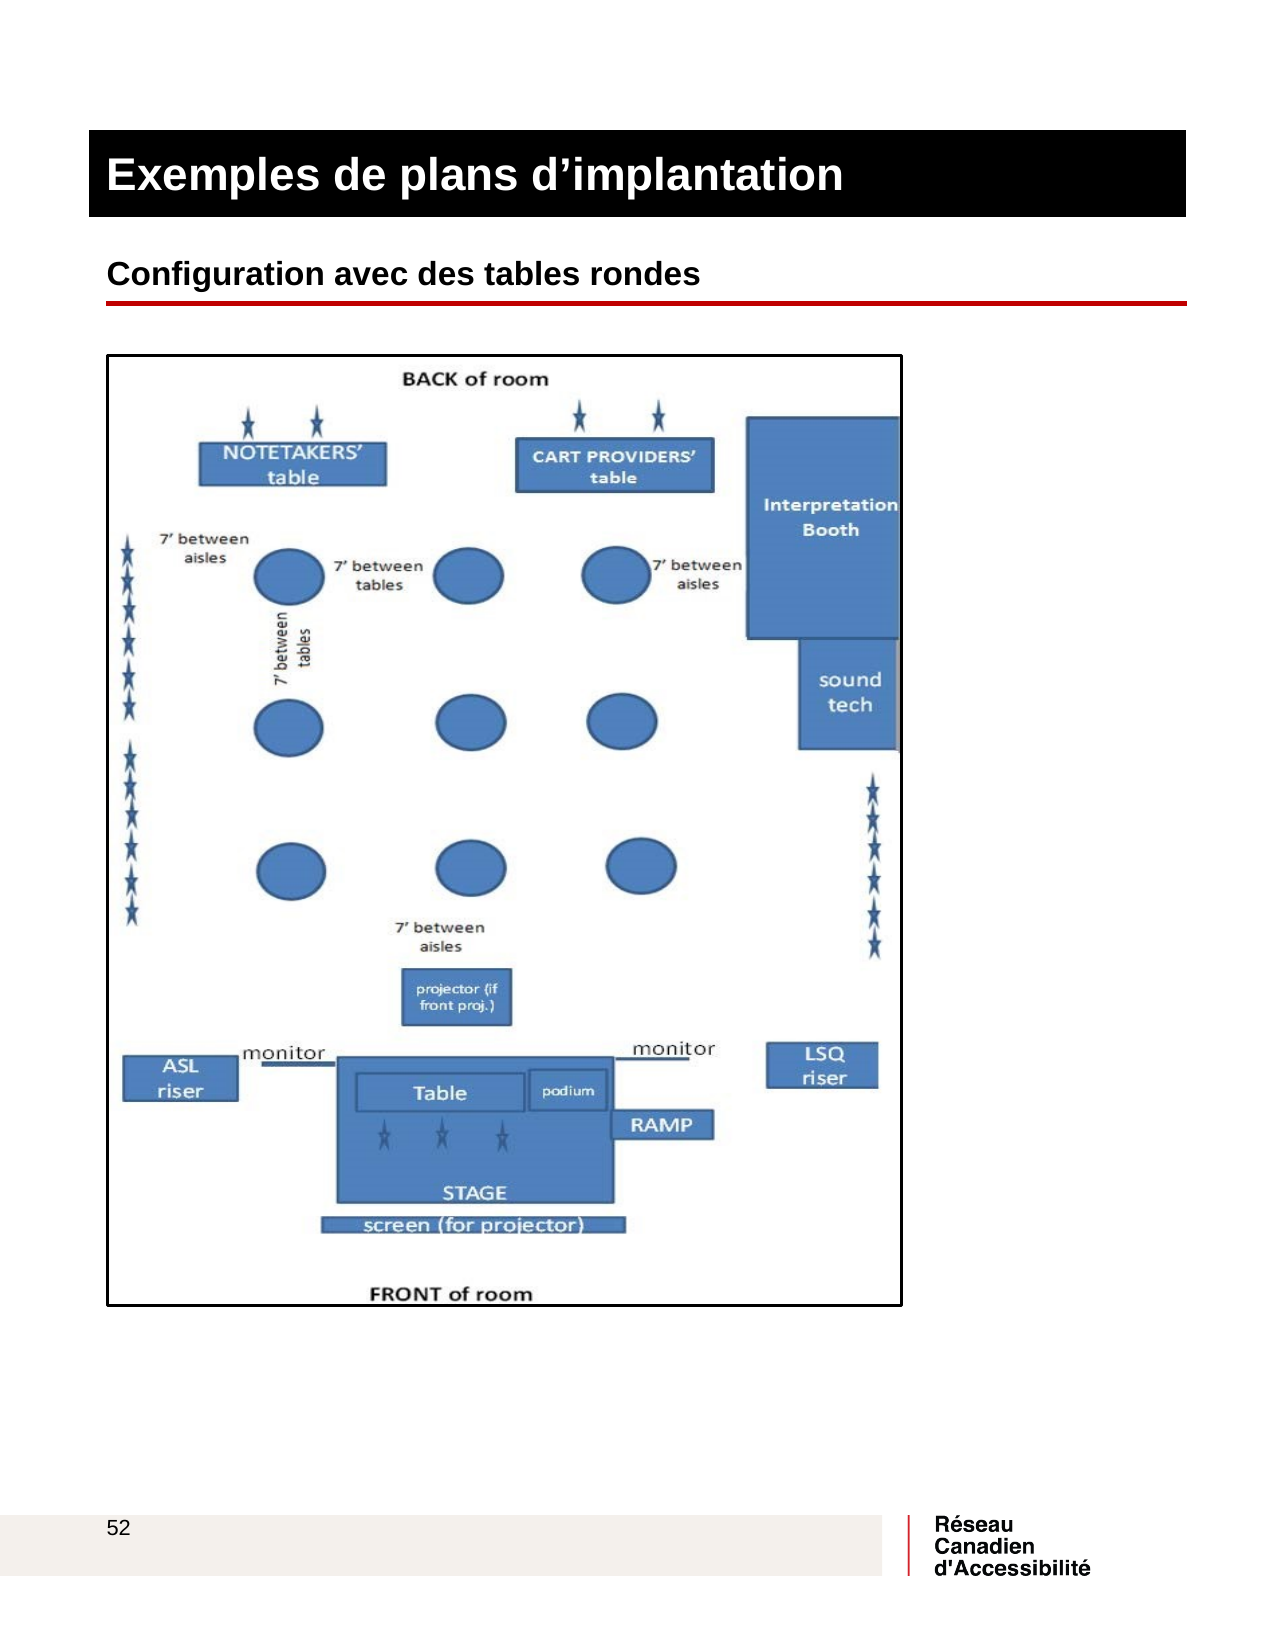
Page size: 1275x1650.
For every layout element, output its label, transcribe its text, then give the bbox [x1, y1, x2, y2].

picture [109, 357, 900, 1304]
text Configuration avec des tables rondes [106, 254, 1187, 301]
text Exemples de plans d’implantation [94, 135, 1181, 212]
picture [0, 1515, 1140, 1576]
